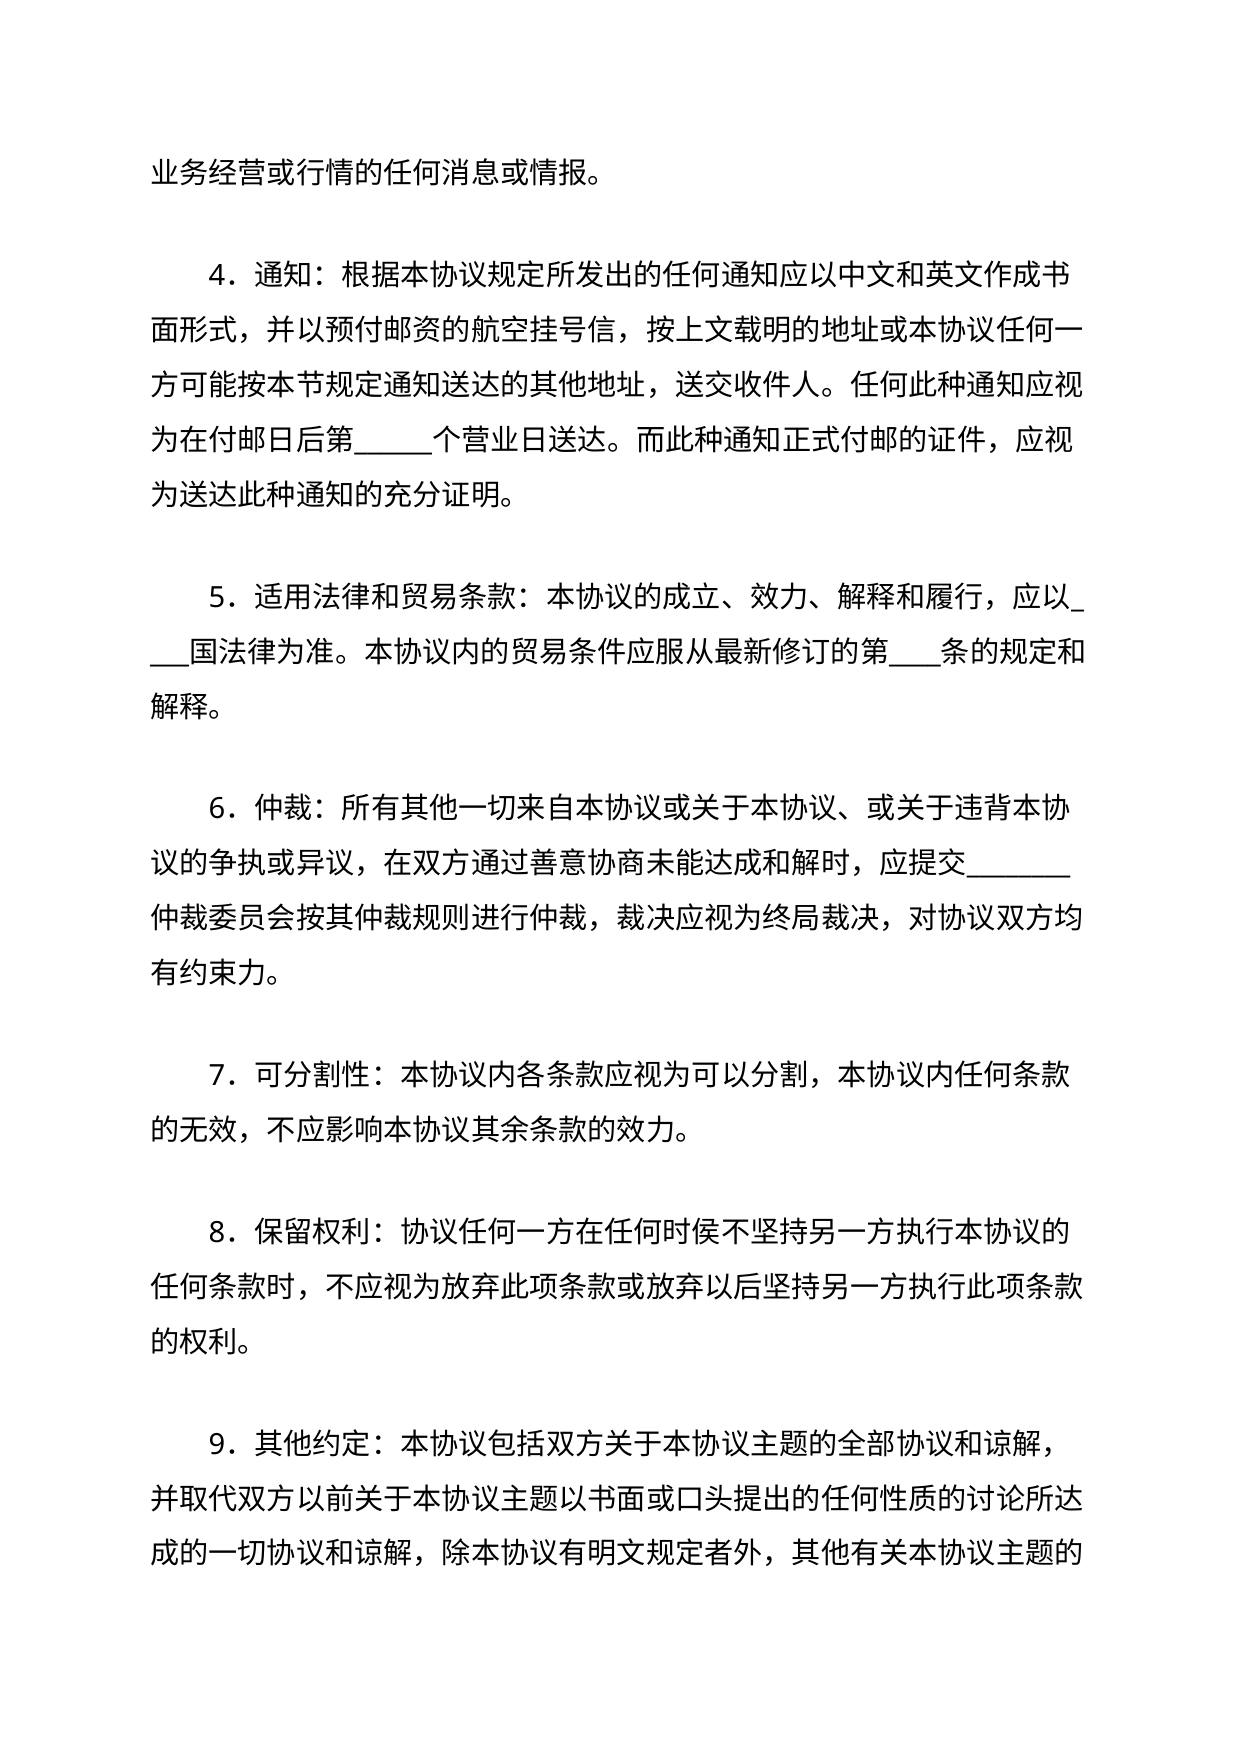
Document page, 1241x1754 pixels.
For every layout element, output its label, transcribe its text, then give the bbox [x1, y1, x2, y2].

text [150, 150, 1090, 192]
text 4．通知：根据本协议规定所发出的任何通知应以中文和英文作成书面形式，并以预付邮资的航空挂号信，按上文载明的地址或本协议任何一方可能按本节规定通知送达的其他地址，送交收件人。任何此种通知应视为在付邮日后第______个营业日送达。而此种通知正式付邮的证件，应视为送达此种通知的充分证明。 [150, 252, 1090, 514]
text 5．适用法律和贸易条款：本协议的成立、效力、解释和履行，应以____国法律为准。本协议内的贸易条件应服从最新修订的第____条的规定和解释。 [150, 573, 1090, 726]
text 7．可分割性：本协议内各条款应视为可以分割，本协议内任何条款的无效，不应影响本协议其余条款的效力。 [150, 1052, 1090, 1149]
text 8．保留权利：协议任何一方在任何时侯不坚持另一方执行本协议的任何条款时，不应视为放弃此项条款或放弃以后坚持另一方执行此项条款的权利。 [150, 1208, 1090, 1361]
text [150, 1420, 1090, 1572]
text 6．仲裁：所有其他一切来自本协议或关于本协议、或关于违背本协议的争执或异议，在双方通过善意协商未能达成和解时，应提交________仲裁委员会按其仲裁规则进行仲裁，裁决应视为终局裁决，对协议双方均有约束力。 [150, 785, 1090, 992]
